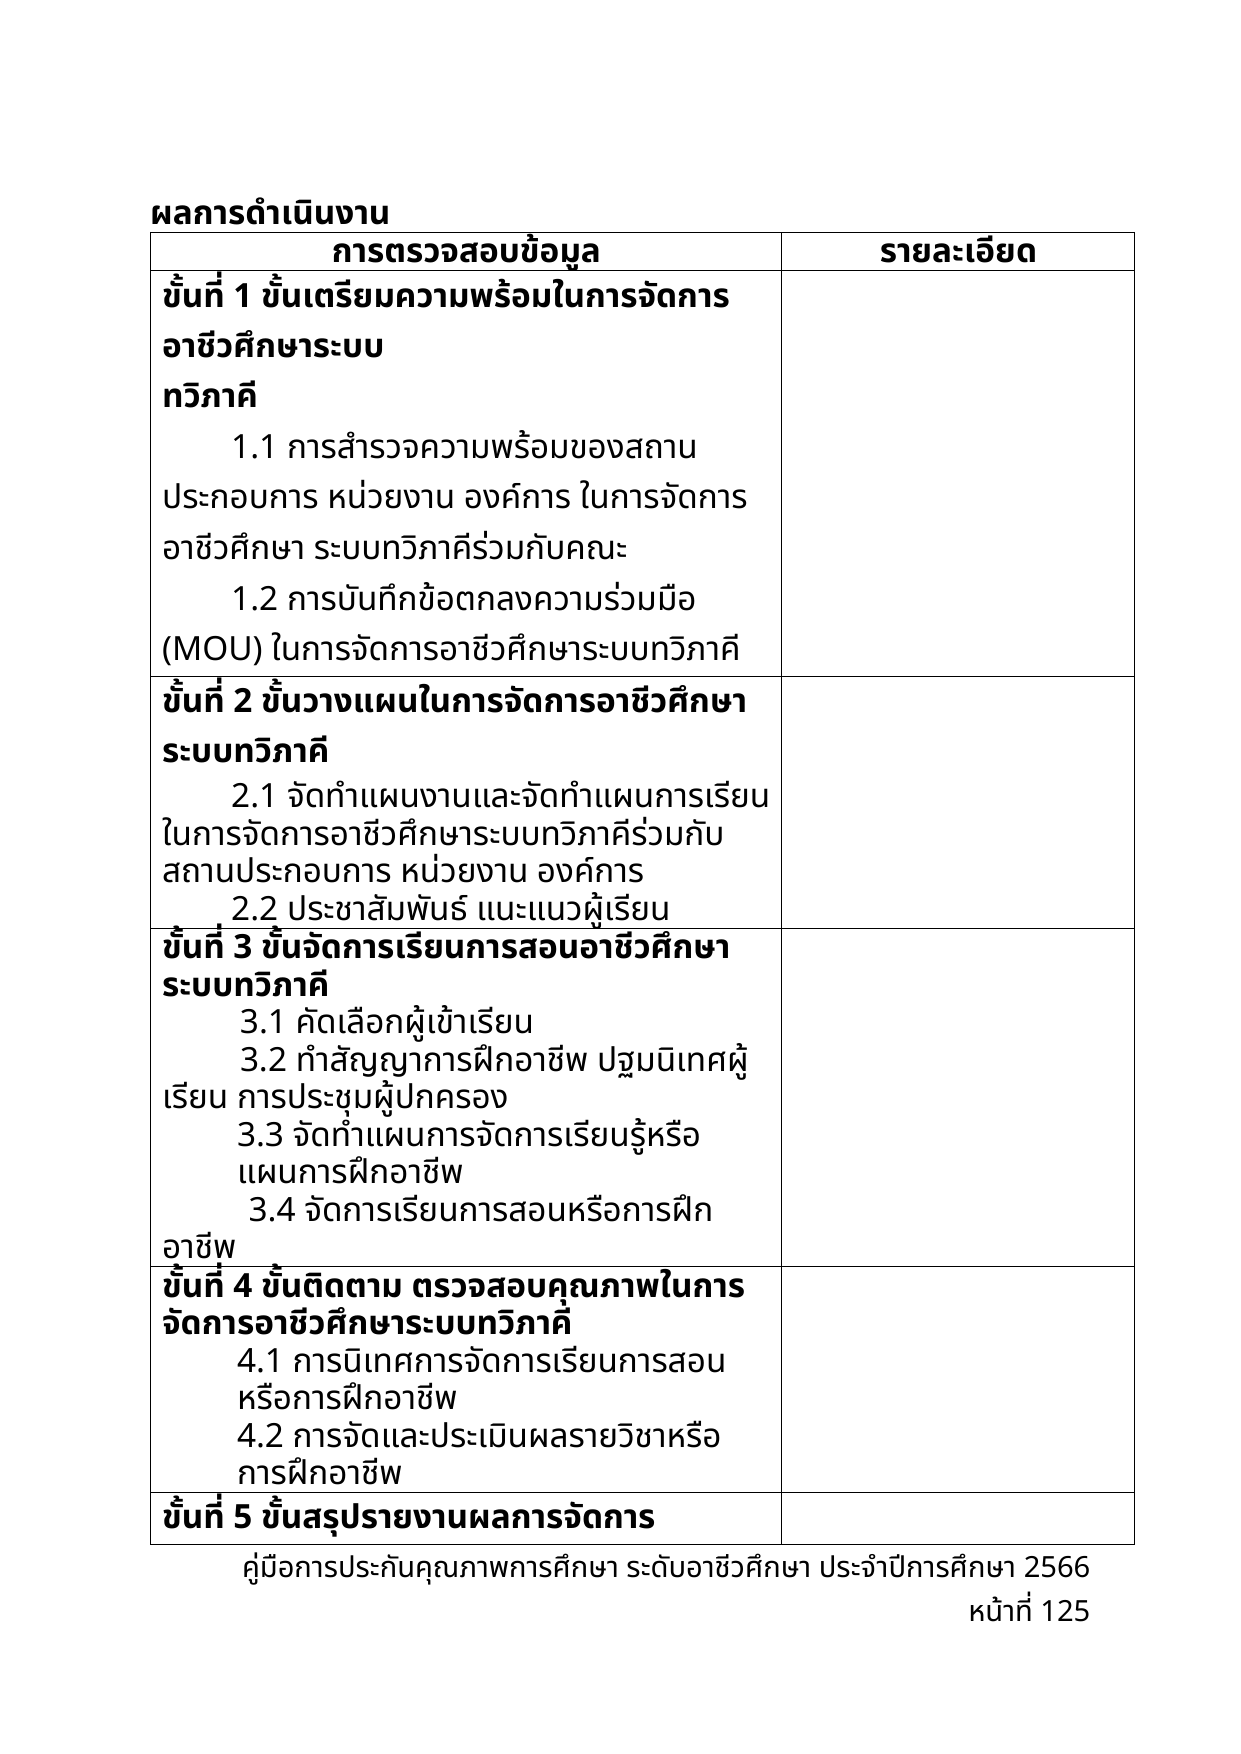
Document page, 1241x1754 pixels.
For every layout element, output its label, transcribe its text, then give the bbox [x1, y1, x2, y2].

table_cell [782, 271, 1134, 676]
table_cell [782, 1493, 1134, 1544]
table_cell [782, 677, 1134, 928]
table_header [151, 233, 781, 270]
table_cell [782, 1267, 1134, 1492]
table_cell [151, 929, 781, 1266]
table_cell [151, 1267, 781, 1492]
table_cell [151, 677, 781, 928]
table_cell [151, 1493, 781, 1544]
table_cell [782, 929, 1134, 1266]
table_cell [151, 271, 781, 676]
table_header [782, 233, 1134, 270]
text ผลการดำเนินงาน [150, 195, 966, 232]
